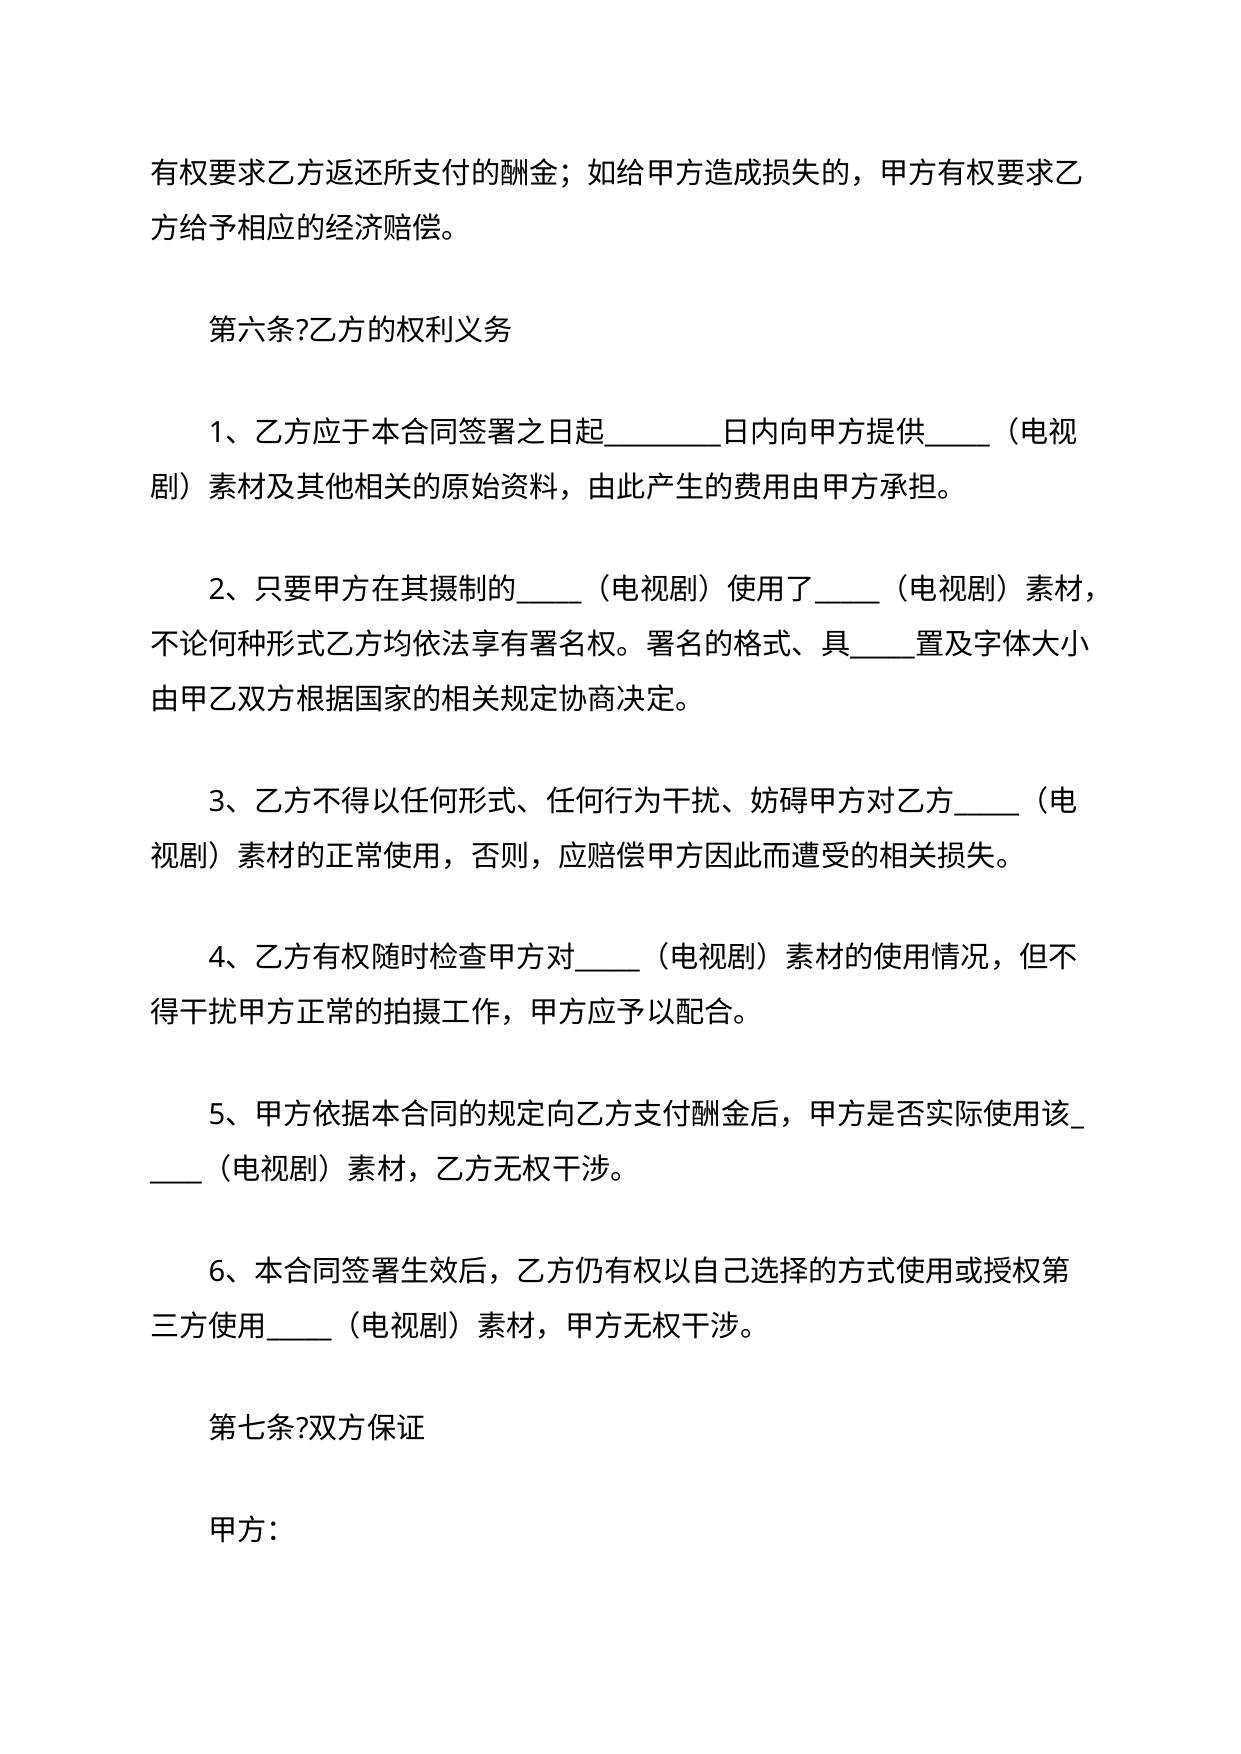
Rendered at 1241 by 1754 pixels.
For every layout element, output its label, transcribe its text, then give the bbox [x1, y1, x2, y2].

text 6、本合同签署生效后，乙方仍有权以自己选择的方式使用或授权第三方使用_____（电视剧）素材，甲方无权干涉。 [150, 1248, 1090, 1345]
text 2、只要甲方在其摄制的_____（电视剧）使用了_____（电视剧）素材，不论何种形式乙方均依法享有署名权。署名的格式、具_____置及字体大小由甲乙双方根据国家的相关规定协商决定。 [150, 565, 1090, 718]
text 1、乙方应于本合同签署之日起_________日内向甲方提供_____（电视剧）素材及其他相关的原始资料，由此产生的费用由甲方承担。 [150, 409, 1090, 506]
text 甲方： [150, 1507, 1090, 1549]
text 第六条?乙方的权利义务 [150, 307, 1090, 349]
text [150, 150, 1090, 247]
text 5、甲方依据本合同的规定向乙方支付酬金后，甲方是否实际使用该_____（电视剧）素材，乙方无权干涉。 [150, 1091, 1090, 1188]
text 第七条?双方保证 [150, 1405, 1090, 1447]
text 3、乙方不得以任何形式、任何行为干扰、妨碍甲方对乙方_____（电视剧）素材的正常使用，否则，应赔偿甲方因此而遭受的相关损失。 [150, 777, 1090, 874]
text 4、乙方有权随时检查甲方对_____（电视剧）素材的使用情况，但不得干扰甲方正常的拍摄工作，甲方应予以配合。 [150, 934, 1090, 1031]
